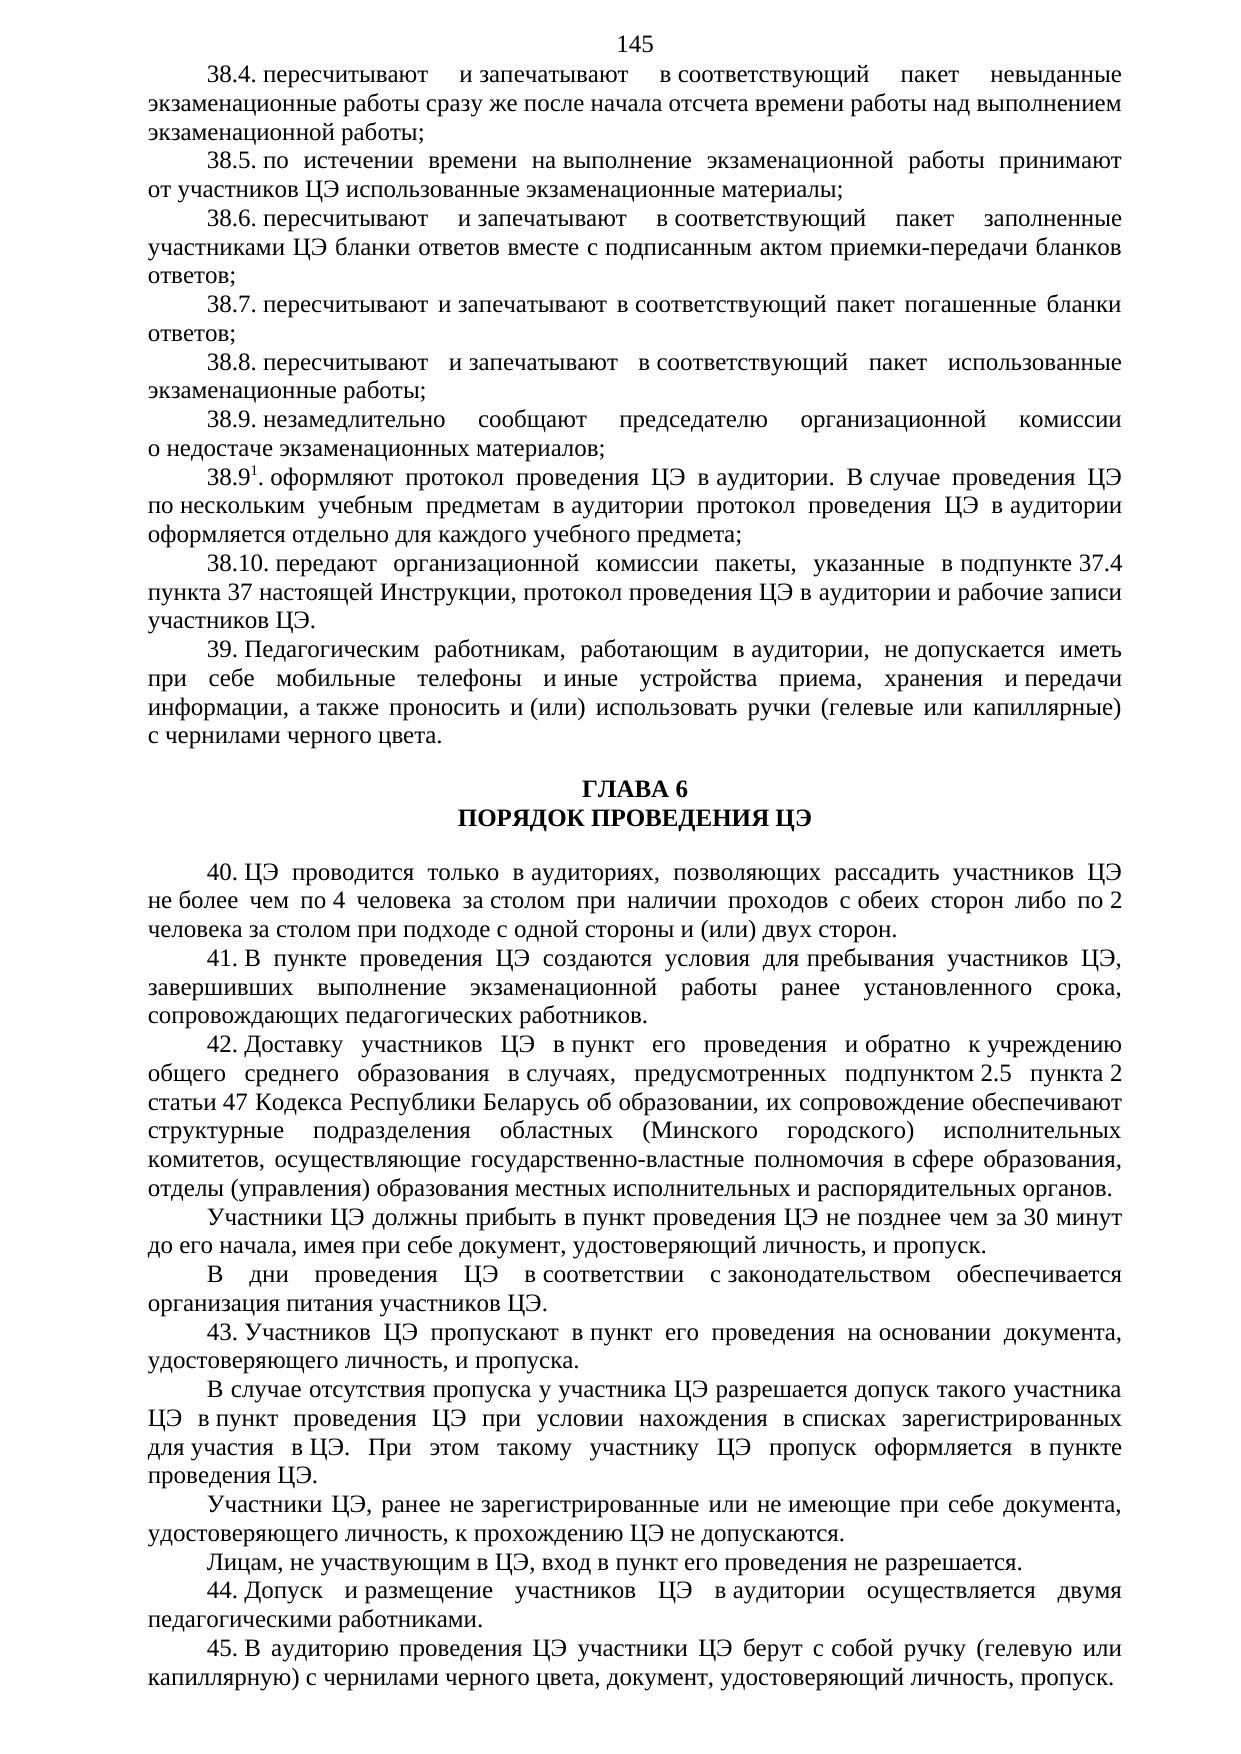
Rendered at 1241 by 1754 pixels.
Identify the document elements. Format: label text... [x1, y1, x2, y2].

text 42. Доставку участников ЦЭ в пункт его проведения и обратно к учреждению общего среднего образования в случаях, предусмотренных подпунктом 2.5 пункта 2 статьи 47 Кодекса Республики Беларусь об образовании, их сопровождение обеспечивают структурные подразделения областных (Минского городского) исполнительных комитетов, осуществляющие государственно-властные полномочия в сфере образования, отделы (управления) образования местных исполнительных и распорядительных органов. [148, 1029, 1122, 1202]
text 38.5. по истечении времени на выполнение экзаменационной работы принимают от участников ЦЭ использованные экзаменационные материалы; [148, 145, 1122, 203]
text 41. В пункте проведения ЦЭ создаются условия для пребывания участников ЦЭ, завершивших выполнение экзаменационной работы ранее установленного срока, сопровождающих педагогических работников. [148, 943, 1122, 1029]
text 38.4. пересчитывают и запечатывают в соответствующий пакет невыданные экзаменационные работы сразу же после начала отсчета времени работы над выполнением экзаменационной работы; [148, 59, 1122, 145]
text 38.10. передают организационной комиссии пакеты, указанные в подпункте 37.4 пункта 37 настоящей Инструкции, протокол проведения ЦЭ в аудитории и рабочие записи участников ЦЭ. [148, 548, 1122, 634]
text В случае отсутствия пропуска у участника ЦЭ разрешается допуск такого участника ЦЭ в пункт проведения ЦЭ при условии нахождения в списках зарегистрированных для участия в ЦЭ. При этом такому участнику ЦЭ пропуск оформляется в пункте проведения ЦЭ. [148, 1374, 1122, 1489]
text 38.9. незамедлительно сообщают председателю организационной комиссии о недостаче экзаменационных материалов; [148, 404, 1122, 462]
text ГЛАВА 6 ПОРЯДОК ПРОВЕДЕНИЯ ЦЭ [148, 774, 1122, 832]
text В дни проведения ЦЭ в соответствии с законодательством обеспечивается организация питания участников ЦЭ. [148, 1259, 1122, 1317]
text 39. Педагогическим работникам, работающим в аудитории, не допускается иметь при себе мобильные телефоны и иные устройства приема, хранения и передачи информации, а также проносить и (или) использовать ручки (гелевые или капиллярные) с чернилами черного цвета. [148, 634, 1122, 749]
text 38.7. пересчитывают и запечатывают в соответствующий пакет погашенные бланки ответов; [148, 289, 1122, 347]
text 40. ЦЭ проводится только в аудиториях, позволяющих рассадить участников ЦЭ не более чем по 4 человека за столом при наличии проходов с обеих сторон либо по 2 человека за столом при подходе с одной стороны и (или) двух сторон. [148, 857, 1122, 943]
text Участники ЦЭ, ранее не зарегистрированные или не имеющие при себе документа, удостоверяющего личность, к прохождению ЦЭ не допускаются. [148, 1489, 1122, 1547]
text 38.6. пересчитывают и запечатывают в соответствующий пакет заполненные участниками ЦЭ бланки ответов вместе с подписанным актом приемки-передачи бланков ответов; [148, 203, 1122, 289]
text 45. В аудиторию проведения ЦЭ участники ЦЭ берут с собой ручку (гелевую или капиллярную) с чернилами черного цвета, документ, удостоверяющий личность, пропуск. [148, 1633, 1122, 1690]
text Лицам, не участвующим в ЦЭ, вход в пункт его проведения не разрешается. [148, 1547, 1122, 1575]
text 38.91. оформляют протокол проведения ЦЭ в аудитории. В случае проведения ЦЭ по нескольким учебным предметам в аудитории протокол проведения ЦЭ в аудитории оформляется отдельно для каждого учебного предмета; [148, 462, 1122, 548]
text 38.8. пересчитывают и запечатывают в соответствующий пакет использованные экзаменационные работы; [148, 347, 1122, 404]
text 43. Участников ЦЭ пропускают в пункт его проведения на основании документа, удостоверяющего личность, и пропуска. [148, 1317, 1122, 1374]
text Участники ЦЭ должны прибыть в пункт проведения ЦЭ не позднее чем за 30 минут до его начала, имея при себе документ, удостоверяющий личность, и пропуск. [148, 1202, 1122, 1259]
text 44. Допуск и размещение участников ЦЭ в аудитории осуществляется двумя педагогическими работниками. [148, 1575, 1122, 1633]
